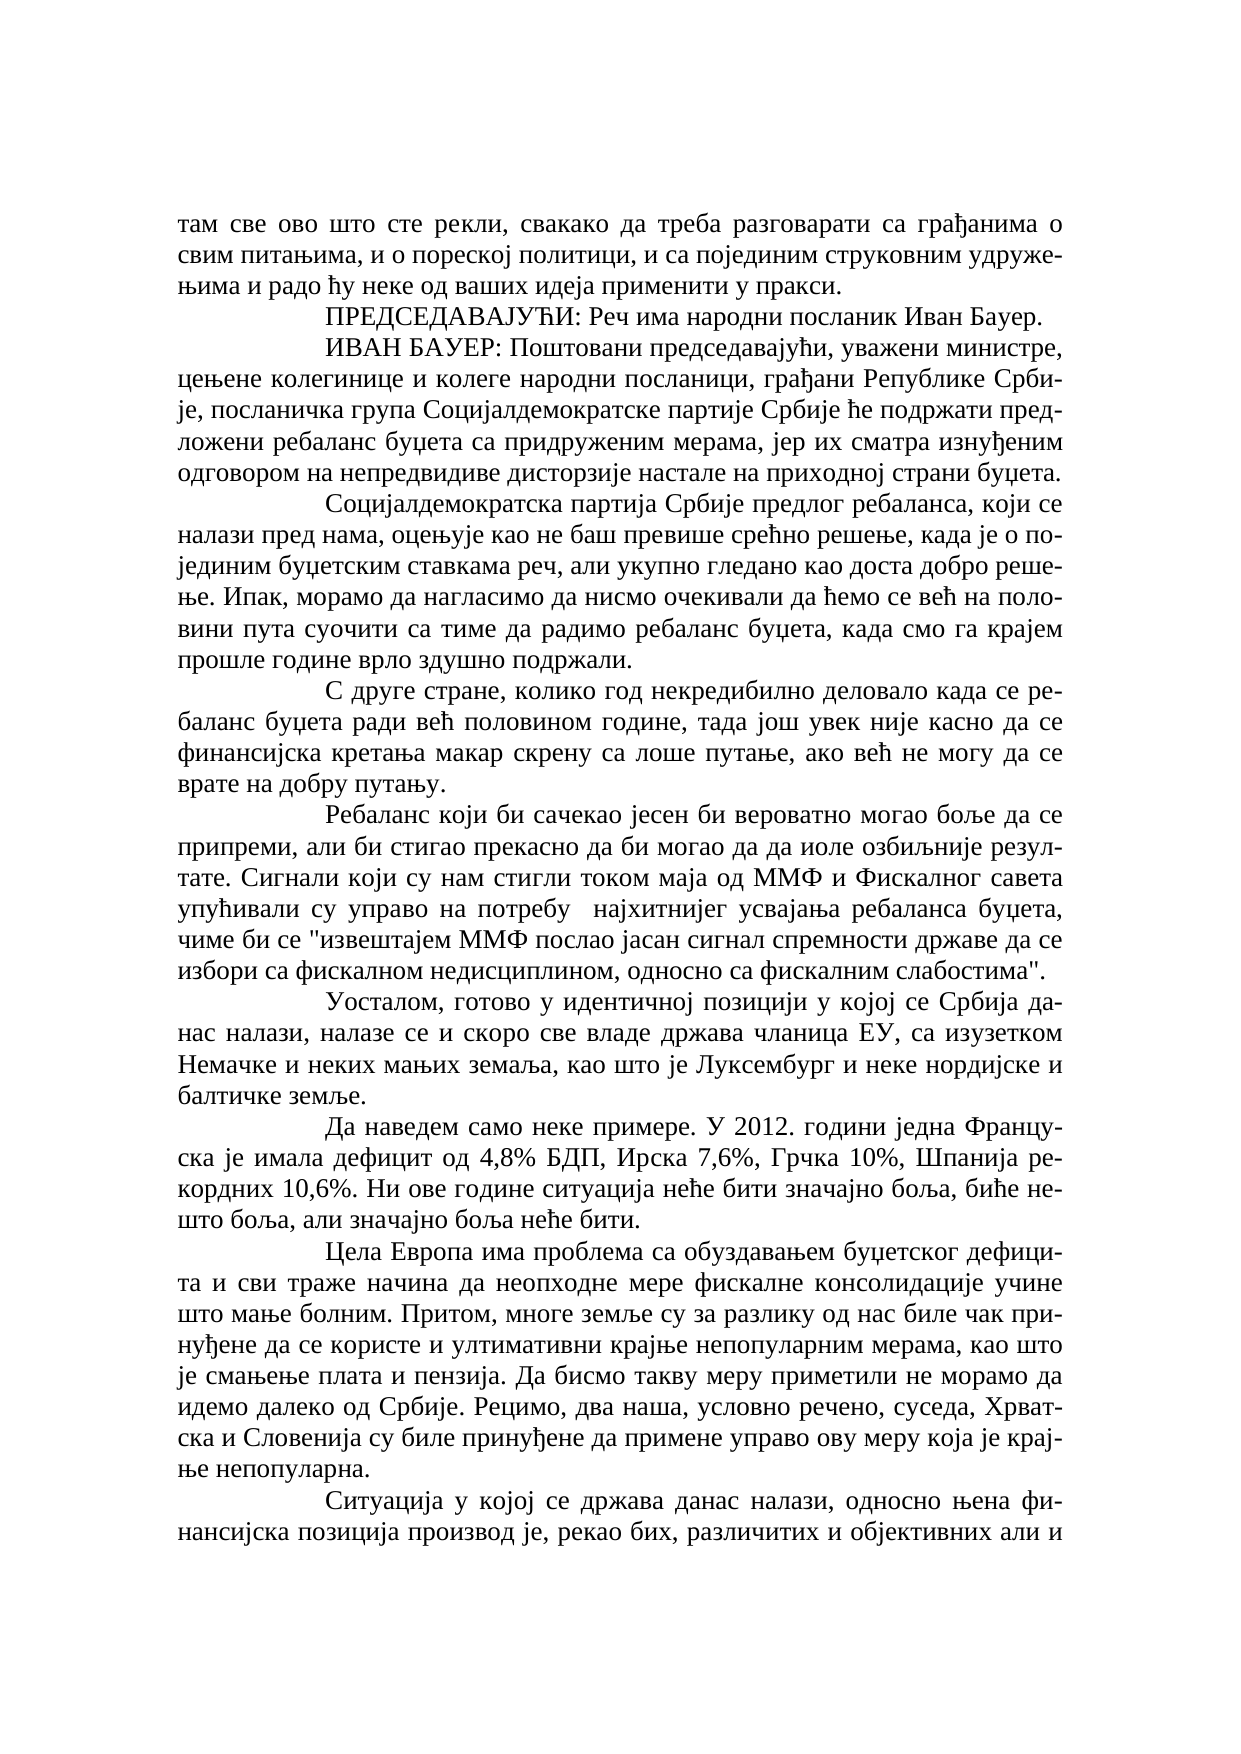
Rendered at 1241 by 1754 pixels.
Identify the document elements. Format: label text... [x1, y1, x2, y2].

text Да наведем само неке примере. У 2012. години једна Француска је имала дефицит од 4,8% БДП, Ирска 7,6%, Грчка 10%, Шпанија рекордних 10,6%. Ни ове године ситуација неће бити значајно боља, биће нешто боља, али значајно боља неће бити. [177, 1110, 1063, 1234]
text Ребаланс који би сачекао јесен би вероватно могао боље да се припреми, али би стигао прекасно да би могао да да иоле озбиљније резултате. Сигнали који су нам стигли током маја од ММФ и Фискалног савета упућивали су управо на потребу најхитнијег усвајања ребаланса буџета, чиме би се "извештајем ММФ послао јасан сигнал спремности државе да се избори са фискалном недисциплином, односно са фискалним слабостима". [177, 798, 1063, 985]
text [177, 207, 1063, 300]
text Цела Европа има проблема са обуздавањем буџетског дефицита и сви траже начина да неопходне мере фискалне консолидације учине што мање болним. Притом, многе земље су за разлику од нас биле чак принуђене да се користе и ултимативни крајње непопуларним мерама, као што је смањење плата и пензија. Да бисмо такву меру приметили не морамо да идемо далеко од Србије. Рецимо, два наша, условно речено, суседа, Хрватска и Словенија су биле принуђене да примене управо ову меру која је крајње непопуларна. [177, 1234, 1063, 1484]
text ПРЕДСЕДАВАЈУЋИ: Реч има народни посланик Иван Бауер. [177, 300, 1063, 331]
text ИВАН БАУЕР: Поштовани председавајући, уважени министре, цењене колегинице и колеге народни посланици, грађани Републике Србије, посланичка група Социјалдемократске партије Србије ће подржати предложени ребаланс буџета са придруженим мерама, јер их сматра изнуђеним одговором на непредвидиве дисторзије настале на приходној страни буџета. [177, 331, 1063, 487]
text С друге стране, колико год некредибилно деловало када се ребаланс буџета ради већ половином године, тада још увек није касно да се финансијска кретања макар скрену са лоше путање, ако већ не могу да се врате на добру путању. [177, 674, 1063, 798]
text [177, 1484, 1063, 1546]
text Социјалдемократска партија Србије предлог ребаланса, који се налази пред нама, оцењује као не баш превише срећно решење, када је о појединим буџетским ставкама реч, али укупно гледано као доста добро решење. Ипак, морамо да нагласимо да нисмо очекивали да ћемо се већ на половини пута суочити са тиме да радимо ребаланс буџета, када смо га крајем прошле године врло здушно подржали. [177, 487, 1063, 674]
text Уосталом, готово у идентичној позицији у којој се Србија данас налази, налазе се и скоро све владе држава чланица ЕУ, са изузетком Немачке и неких мањих земаља, као што је Луксембург и неке нордијске и балтичке земље. [177, 985, 1063, 1110]
